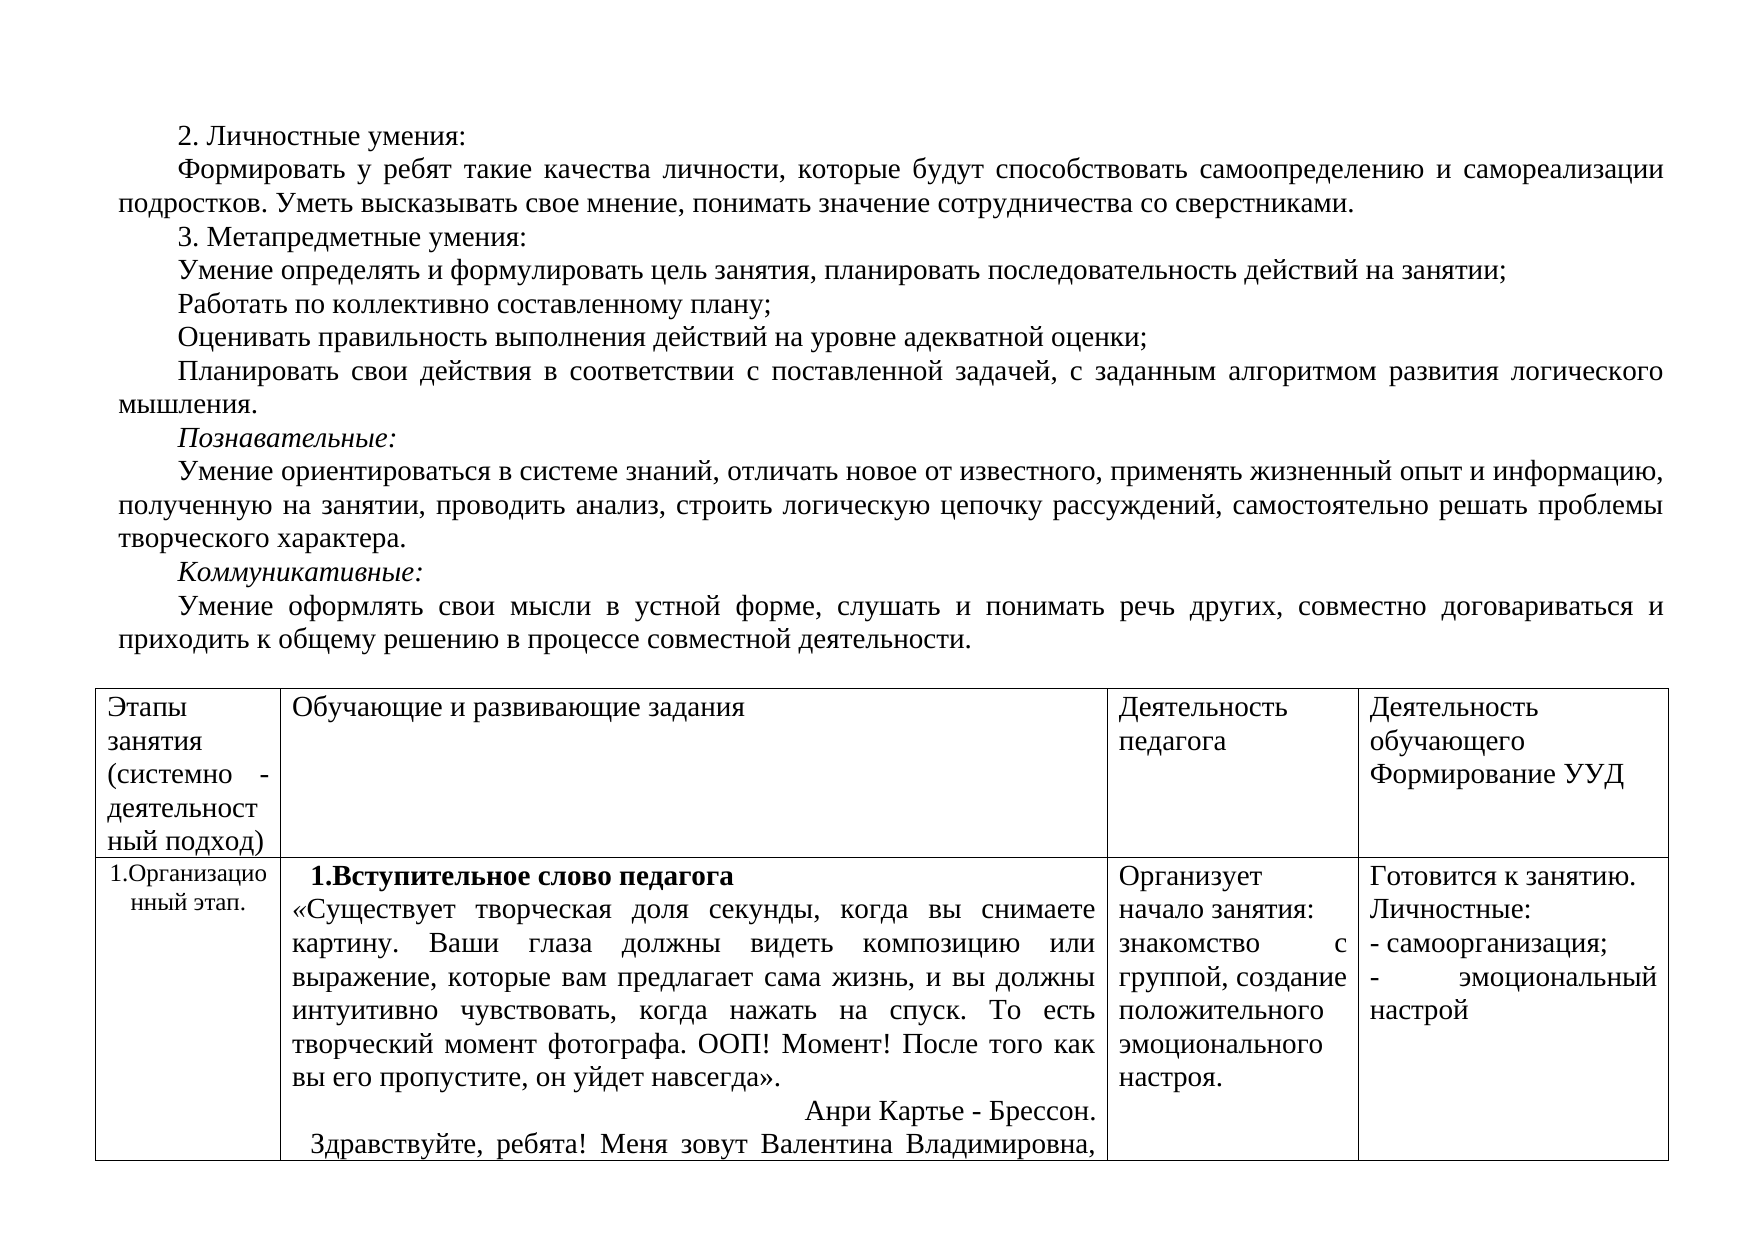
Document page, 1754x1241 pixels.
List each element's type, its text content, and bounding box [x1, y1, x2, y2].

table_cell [1108, 858, 1358, 1160]
text Умение ориентироваться в системе знаний, отличать новое от известного, применять жизненный опыт и информацию, полученную на занятии, проводить анализ, строить логическую цепочку рассуждений, самостоятельно решать проблемы творческого характера. [118, 453, 1665, 554]
text Познавательные: [118, 420, 1665, 453]
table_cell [96, 858, 280, 1160]
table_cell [281, 858, 1107, 1160]
text Планировать свои действия в соответствии с поставленной задачей, с заданным алгоритмом развития логического мышления. [118, 353, 1665, 420]
text 2. Личностные умения: [118, 118, 1665, 152]
table_header Этапы занятия (системно - деятельностный подход) [96, 689, 280, 857]
text Коммуникативные: [118, 554, 1665, 588]
text Работать по коллективно составленному плану; [118, 286, 1665, 319]
text Умение определять и формулировать цель занятия, планировать последовательность действий на занятии; [118, 252, 1665, 286]
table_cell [1359, 858, 1668, 1160]
text Оценивать правильность выполнения действий на уровне адекватной оценки; [118, 319, 1665, 353]
text Умение оформлять свои мысли в устной форме, слушать и понимать речь других, совместно договариваться и приходить к общему решению в процессе совместной деятельности. [118, 588, 1665, 655]
text Формировать у ребят такие качества личности, которые будут способствовать самоопределению и самореализации подростков. Уметь высказывать свое мнение, понимать значение сотрудничества со сверстниками. [118, 152, 1665, 219]
table_header Обучающие и развивающие задания [281, 689, 1107, 857]
table_header Деятельность обучающего Формирование УУД [1359, 689, 1668, 857]
table_header Деятельность педагога [1108, 689, 1358, 857]
text 3. Метапредметные умения: [118, 219, 1665, 252]
